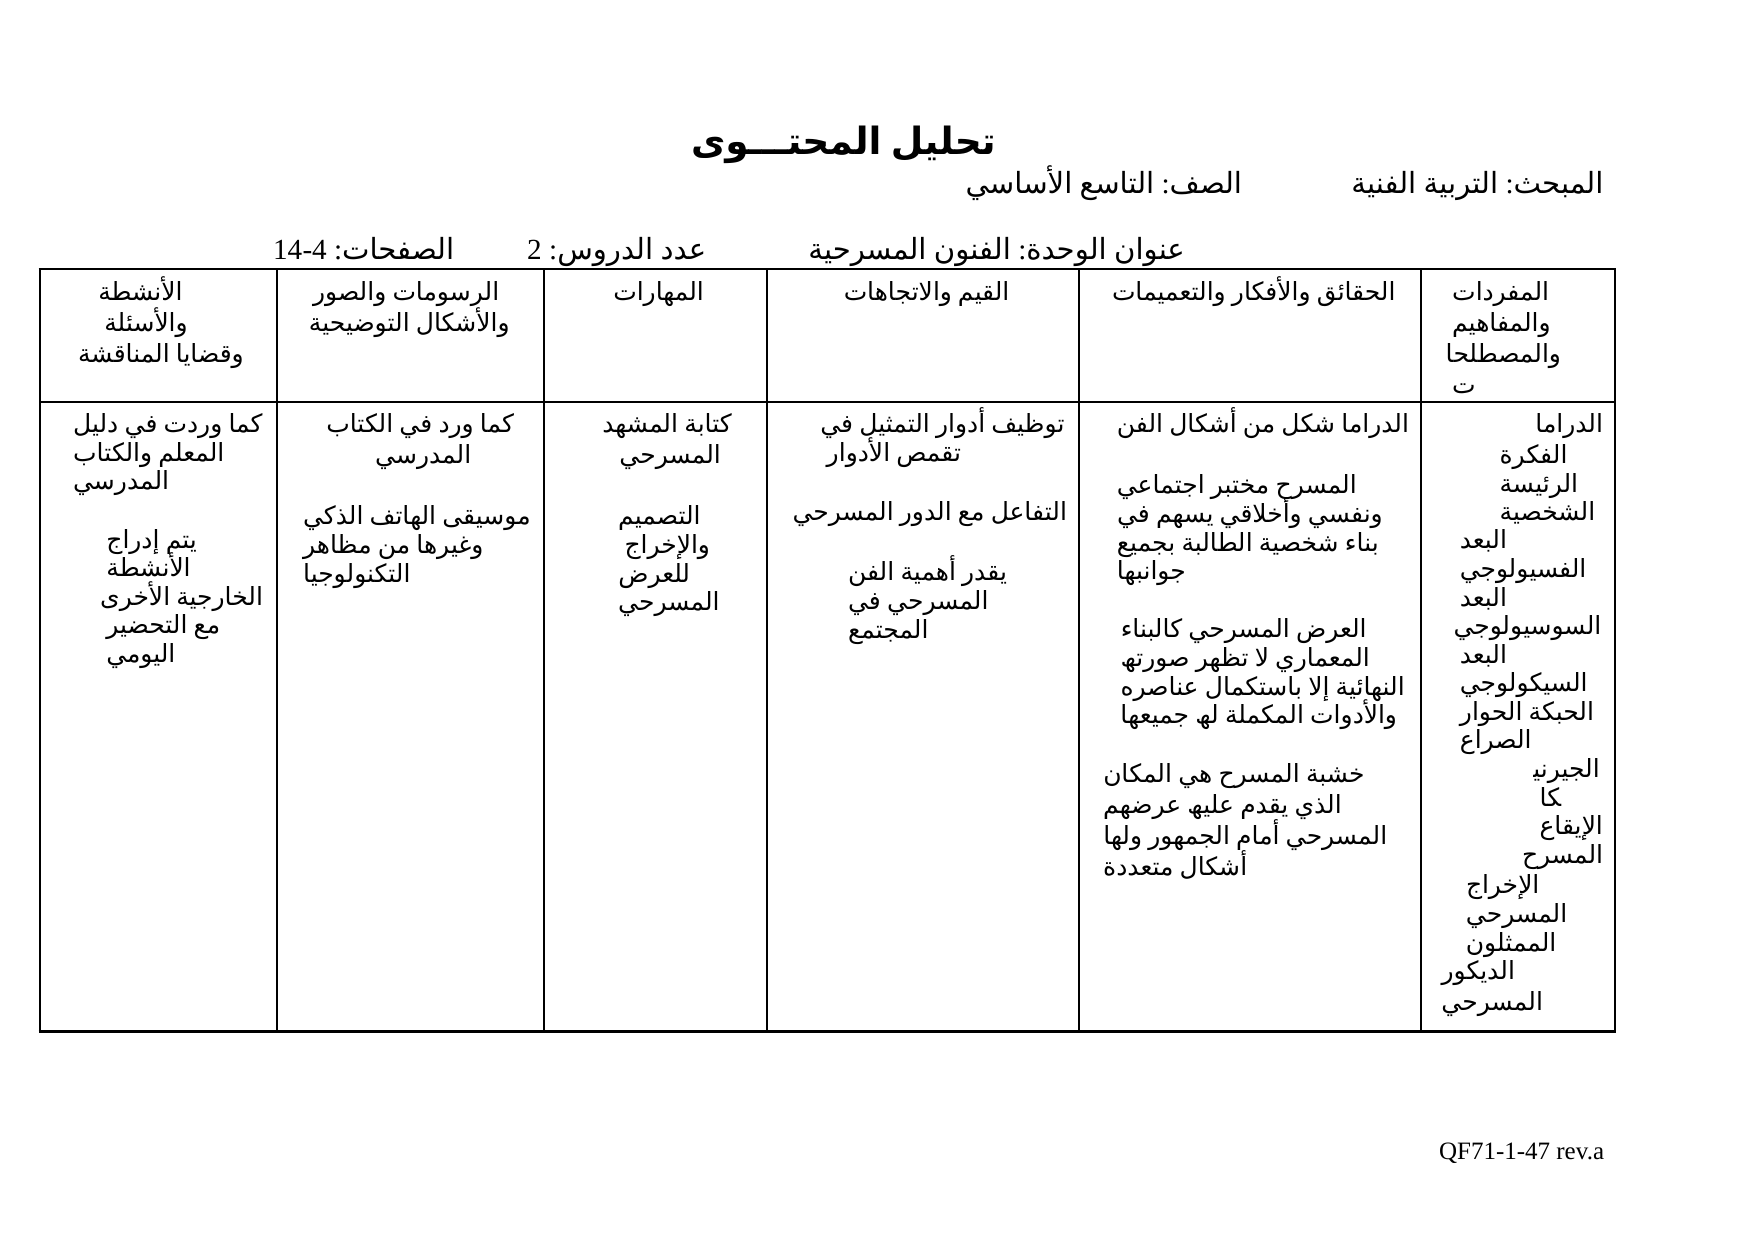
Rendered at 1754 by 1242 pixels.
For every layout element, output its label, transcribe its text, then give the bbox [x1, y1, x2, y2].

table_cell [1422, 403, 1614, 1030]
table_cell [1080, 403, 1420, 1030]
table_header المفردات والمفاھیم والمصطلحات [1422, 270, 1614, 401]
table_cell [768, 403, 1078, 1030]
table_header المھارات [545, 270, 766, 401]
table_header الحقائق والأفكار والتعمیمات [1080, 270, 1420, 401]
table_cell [41, 403, 276, 1030]
text عنوان الوحدة: الفنون المسرحیة عدد الدروس: 2 الصفحات: 4-14 [266, 232, 1604, 266]
table_header الرسومات والصور والأشكال التوضیحیة [278, 270, 543, 401]
table_header القیم والاتجاھات [768, 270, 1078, 401]
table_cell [278, 403, 543, 1030]
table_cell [545, 403, 766, 1030]
table_header الأنشطة والأسئلة وقضایا المناقشة [41, 270, 276, 401]
